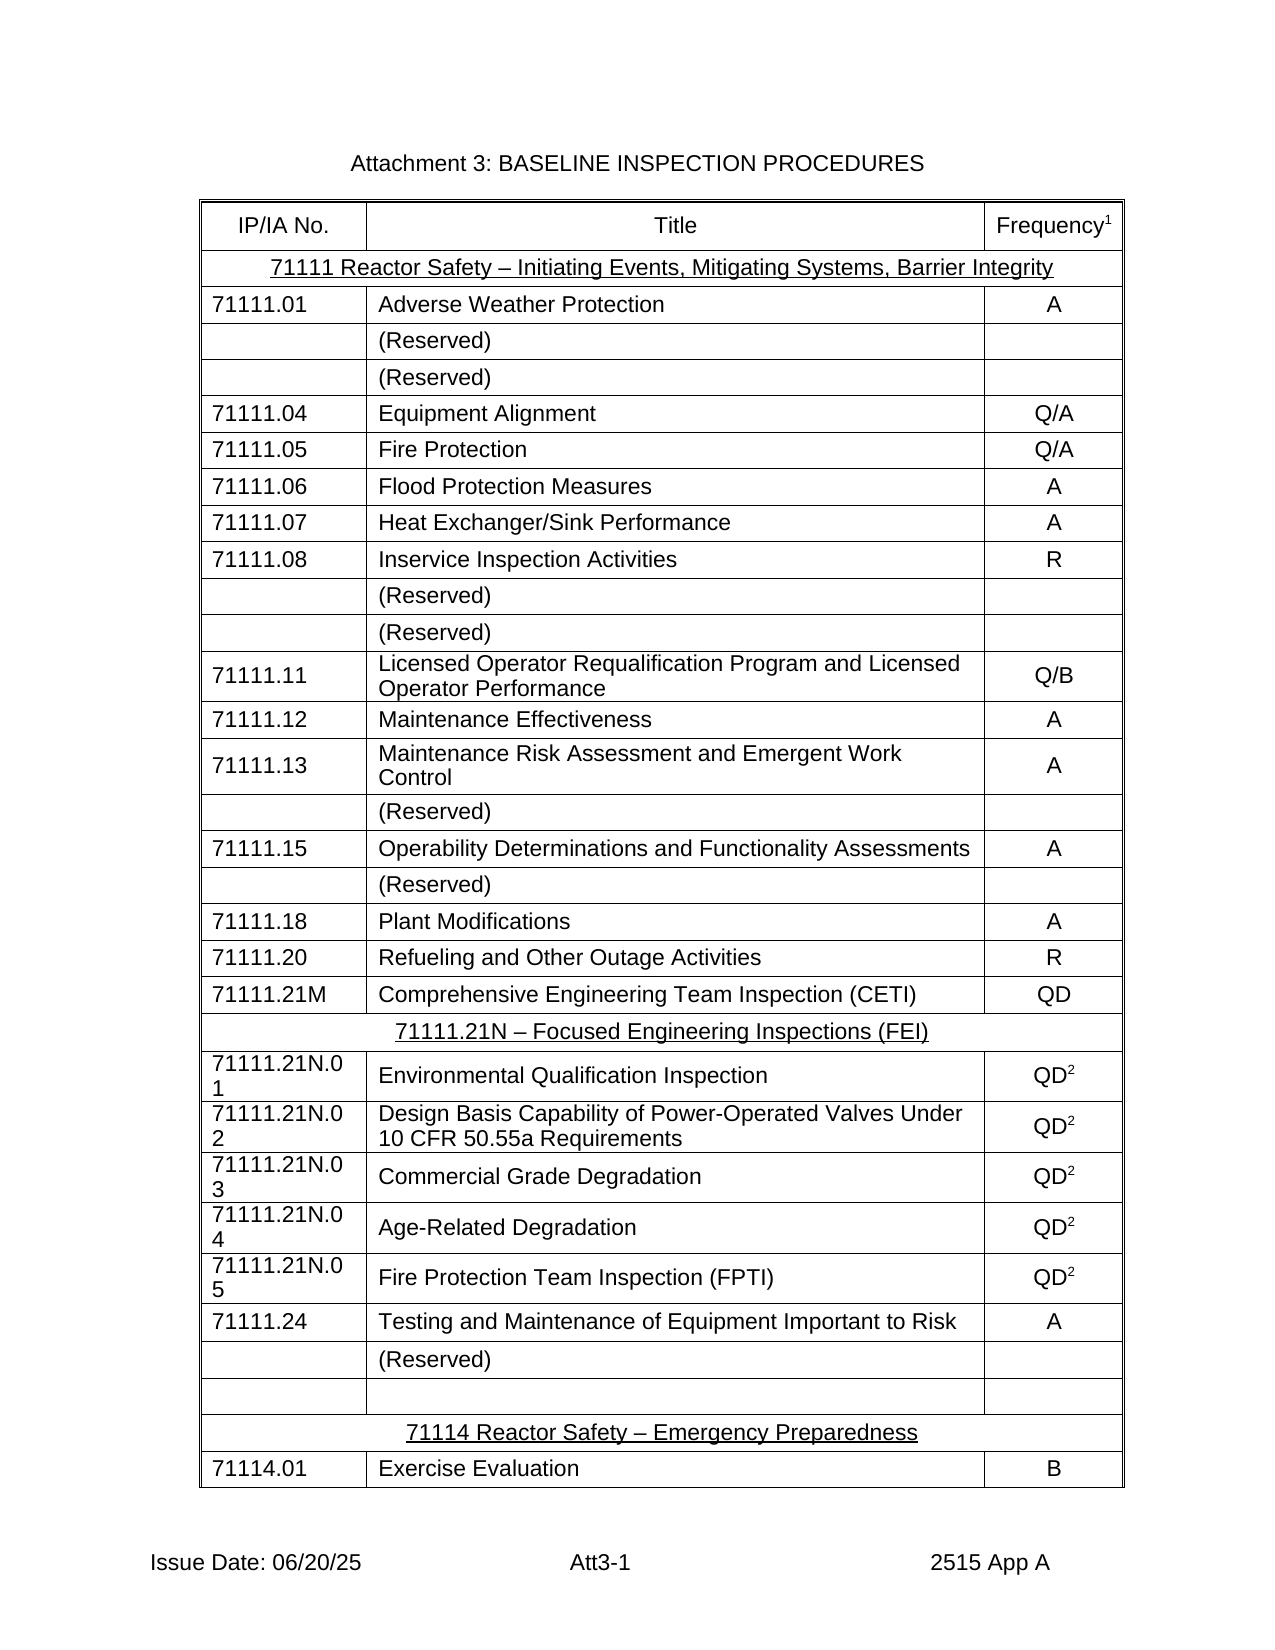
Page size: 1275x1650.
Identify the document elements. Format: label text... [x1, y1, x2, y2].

table_cell B [985, 1452, 1122, 1487]
table_cell A [985, 506, 1122, 541]
table_cell Q/B [985, 652, 1122, 701]
table_cell [985, 579, 1122, 614]
table_cell 71111.15 [202, 831, 366, 867]
table_cell Environmental Qualification Inspection [367, 1052, 984, 1101]
table_cell 71111.21N.03 [202, 1153, 366, 1202]
table_header Title [367, 203, 984, 249]
table_cell 71114.01 [202, 1452, 366, 1487]
table_cell R [985, 941, 1122, 976]
table_cell Exercise Evaluation [367, 1452, 984, 1487]
table_cell [202, 324, 366, 359]
table_cell 71111.12 [202, 702, 366, 737]
table_cell Adverse Weather Protection [367, 287, 984, 322]
table_header Frequency1 [985, 203, 1122, 249]
table_cell [985, 360, 1122, 395]
table_cell (Reserved) [367, 868, 984, 903]
table_cell Fire Protection Team Inspection (FPTI) [367, 1254, 984, 1303]
table_cell 71111.05 [202, 433, 366, 468]
table_cell [202, 615, 366, 651]
table_cell Inservice Inspection Activities [367, 542, 984, 578]
table_cell QD2 [985, 1052, 1122, 1101]
table_cell [985, 324, 1122, 359]
table_cell Maintenance Effectiveness [367, 702, 984, 737]
table_cell [202, 360, 366, 395]
table_cell A [985, 904, 1122, 939]
table_cell Q/A [985, 396, 1122, 432]
table_cell Design Basis Capability of Power-Operated Valves Under 10 CFR 50.55a Requirements [367, 1102, 984, 1152]
table_cell Heat Exchanger/Sink Performance [367, 506, 984, 541]
table_cell Refueling and Other Outage Activities [367, 941, 984, 976]
table_cell [367, 1379, 984, 1414]
table_cell Commercial Grade Degradation [367, 1153, 984, 1202]
table_cell [985, 1379, 1122, 1414]
table_cell QD [985, 977, 1122, 1012]
table_cell 71111.07 [202, 506, 366, 541]
table_cell 71114 Reactor Safety – Emergency Preparedness [202, 1415, 1122, 1451]
table_cell 71111.21N – Focused Engineering Inspections (FEI) [202, 1014, 1122, 1051]
table_cell [985, 615, 1122, 651]
table_cell 71111.01 [202, 287, 366, 322]
table_header IP/IA No. [202, 203, 366, 249]
table_cell Age-Related Degradation [367, 1203, 984, 1252]
title Attachment 3: BASELINE INSPECTION PROCEDURES [150, 150, 1125, 176]
table_cell Equipment Alignment [367, 396, 984, 432]
table_cell [202, 795, 366, 830]
table_cell (Reserved) [367, 615, 984, 651]
table_cell Plant Modifications [367, 904, 984, 939]
table_cell A [985, 739, 1122, 794]
table_cell (Reserved) [367, 579, 984, 614]
table_cell R [985, 542, 1122, 578]
table_cell 71111.21N.02 [202, 1102, 366, 1152]
table_cell 71111.21N.04 [202, 1203, 366, 1252]
table_cell Maintenance Risk Assessment and Emergent Work Control [367, 739, 984, 794]
table_cell 71111.04 [202, 396, 366, 432]
table_cell Testing and Maintenance of Equipment Important to Risk [367, 1304, 984, 1341]
table_cell 71111.13 [202, 739, 366, 794]
table_cell 71111 Reactor Safety – Initiating Events, Mitigating Systems, Barrier Integrity [202, 251, 1122, 286]
table_cell 71111.21N.05 [202, 1254, 366, 1303]
table_cell Licensed Operator Requalification Program and Licensed Operator Performance [367, 652, 984, 701]
table_cell QD2 [985, 1153, 1122, 1202]
table_cell QD2 [985, 1102, 1122, 1152]
table_cell [985, 1342, 1122, 1378]
table_cell [202, 579, 366, 614]
table_cell [202, 868, 366, 903]
table_cell A [985, 1304, 1122, 1341]
table_cell QD2 [985, 1203, 1122, 1252]
table_cell A [985, 702, 1122, 737]
table_cell (Reserved) [367, 360, 984, 395]
table_cell Flood Protection Measures [367, 469, 984, 505]
table_cell 71111.21N.01 [202, 1052, 366, 1101]
table_cell Operability Determinations and Functionality Assessments [367, 831, 984, 867]
table_cell [985, 795, 1122, 830]
table_cell A [985, 287, 1122, 322]
table_cell 71111.18 [202, 904, 366, 939]
table_cell 71111.20 [202, 941, 366, 976]
table_cell Fire Protection [367, 433, 984, 468]
table_cell 71111.21M [202, 977, 366, 1012]
table_cell A [985, 469, 1122, 505]
table_cell [202, 1342, 366, 1378]
table_cell Q/A [985, 433, 1122, 468]
table_cell [202, 1379, 366, 1414]
table_cell Comprehensive Engineering Team Inspection (CETI) [367, 977, 984, 1012]
table_cell 71111.11 [202, 652, 366, 701]
table_cell 71111.08 [202, 542, 366, 578]
table_cell 71111.06 [202, 469, 366, 505]
table_cell A [985, 831, 1122, 867]
table_cell [985, 868, 1122, 903]
table_cell QD2 [985, 1254, 1122, 1303]
table_cell 71111.24 [202, 1304, 366, 1341]
table_cell (Reserved) [367, 324, 984, 359]
table_cell (Reserved) [367, 1342, 984, 1378]
table_cell (Reserved) [367, 795, 984, 830]
